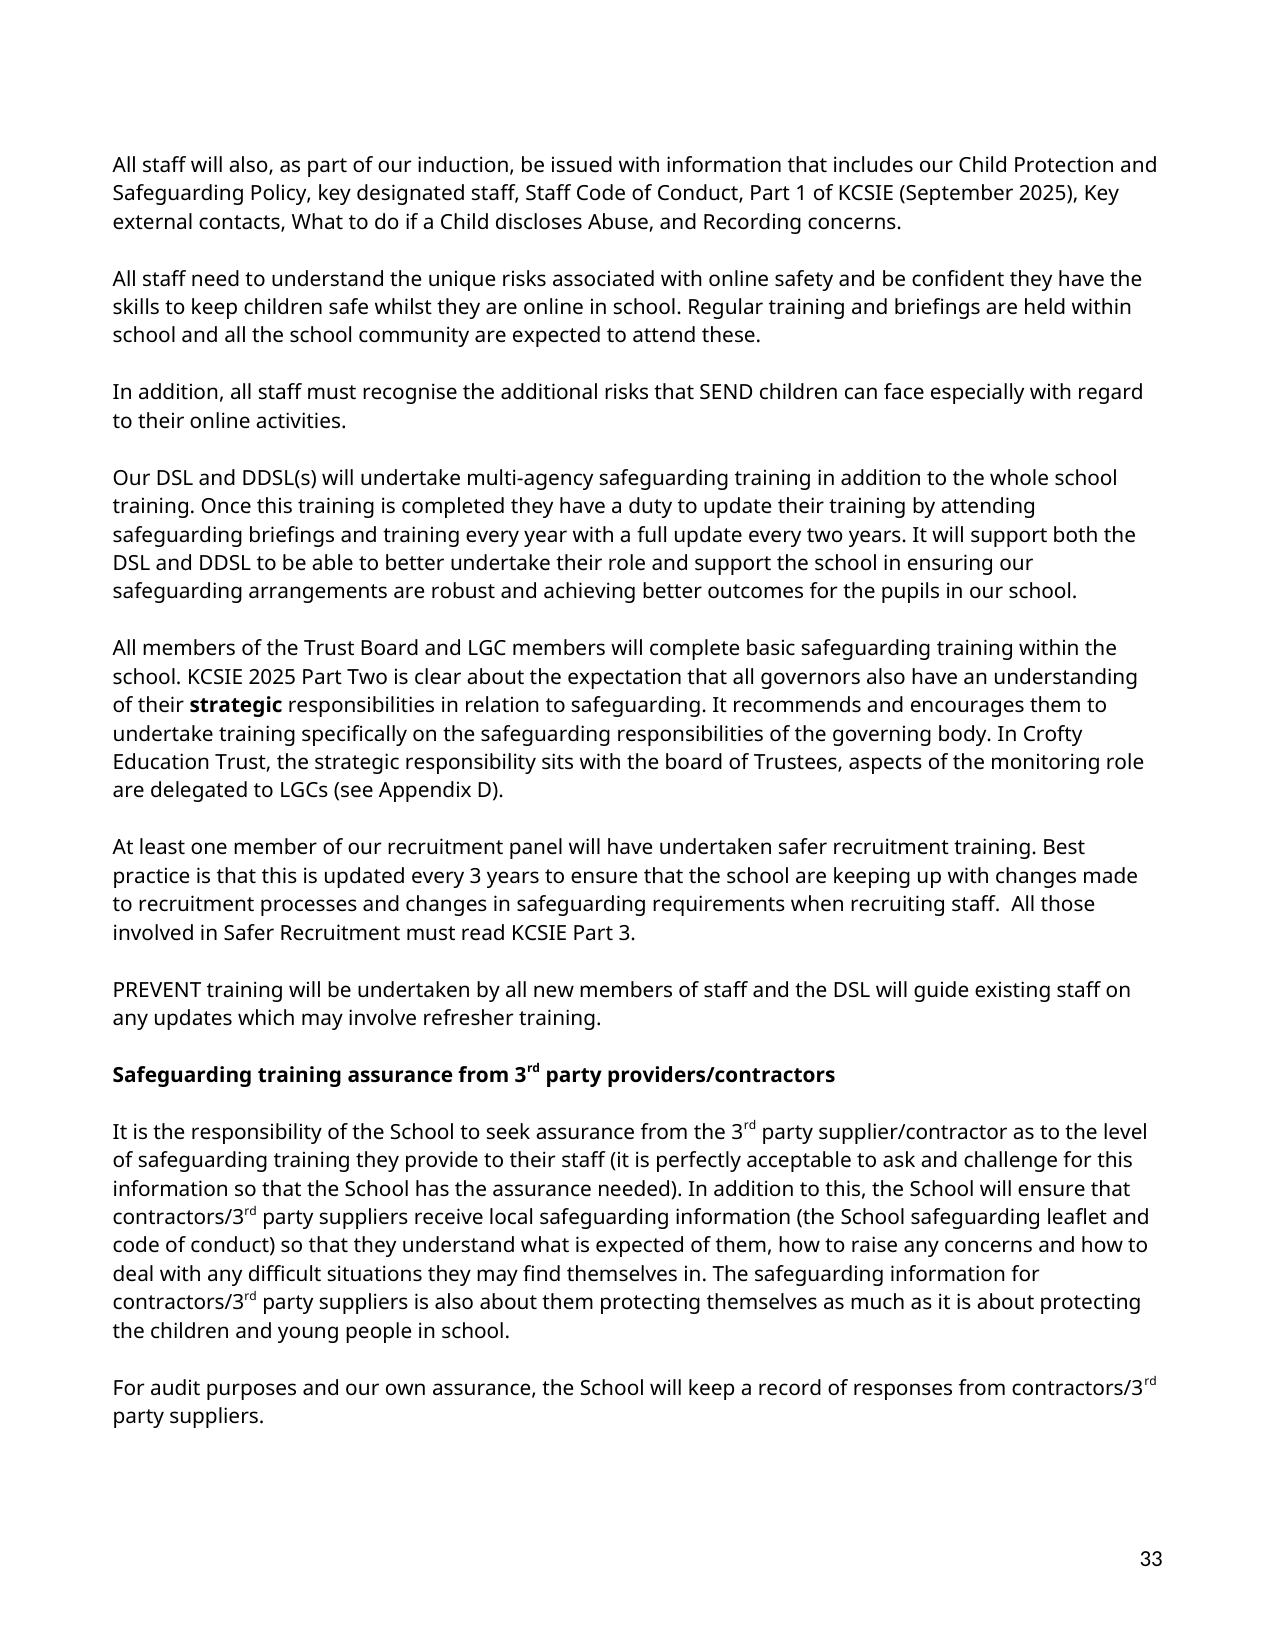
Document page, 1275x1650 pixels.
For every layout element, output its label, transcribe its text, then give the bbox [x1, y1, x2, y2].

text All staff will also, as part of our induction, be issued with information that includes our Child Protection and Safeguarding Policy, key designated staff, Staff Code of Conduct, Part 1 of KCSIE (September 2025), Key external contacts, What to do if a Child discloses Abuse, and Recording concerns. [112, 150, 1162, 235]
text Our DSL and DDSL(s) will undertake multi-agency safeguarding training in addition to the whole school training. Once this training is completed they have a duty to update their training by attending safeguarding briefings and training every year with a full update every two years. It will support both the DSL and DDSL to be able to better undertake their role and support the school in ensuring our safeguarding arrangements are robust and achieving better outcomes for the pupils in our school. [112, 463, 1162, 605]
text All staff need to understand the unique risks associated with online safety and be confident they have the skills to keep children safe whilst they are online in school. Regular training and briefings are held within school and all the school community are expected to attend these. [112, 264, 1162, 349]
text In addition, all staff must recognise the additional risks that SEND children can face especially with regard to their online activities. [112, 377, 1162, 434]
text PREVENT training will be undertaken by all new members of staff and the DSL will guide existing staff on any updates which may involve refresher training. [112, 975, 1162, 1032]
text For audit purposes and our own assurance, the School will keep a record of responses from contractors/3rd party suppliers. [112, 1373, 1162, 1430]
text All members of the Trust Board and LGC members will complete basic safeguarding training within the school. KCSIE 2025 Part Two is clear about the expectation that all governors also have an understanding of their strategic responsibilities in relation to safeguarding. It recommends and encourages them to undertake training specifically on the safeguarding responsibilities of the governing body. In Crofty Education Trust, the strategic responsibility sits with the board of Trustees, aspects of the monitoring role are delegated to LGCs (see Appendix D). [112, 633, 1162, 804]
text At least one member of our recruitment panel will have undertaken safer recruitment training. Best practice is that this is updated every 3 years to ensure that the school are keeping up with changes made to recruitment processes and changes in safeguarding requirements when recruiting staff. All those involved in Safer Recruitment must read KCSIE Part 3. [112, 832, 1162, 946]
text It is the responsibility of the School to seek assurance from the 3rd party supplier/contractor as to the level of safeguarding training they provide to their staff (it is perfectly acceptable to ask and challenge for this information so that the School has the assurance needed). In addition to this, the School will ensure that contractors/3rd party suppliers receive local safeguarding information (the School safeguarding leaflet and code of conduct) so that they understand what is expected of them, how to raise any concerns and how to deal with any difficult situations they may find themselves in. The safeguarding information for contractors/3rd party suppliers is also about them protecting themselves as much as it is about protecting the children and young people in school. [112, 1117, 1162, 1344]
text Safeguarding training assurance from 3rd party providers/contractors [112, 1060, 1162, 1088]
